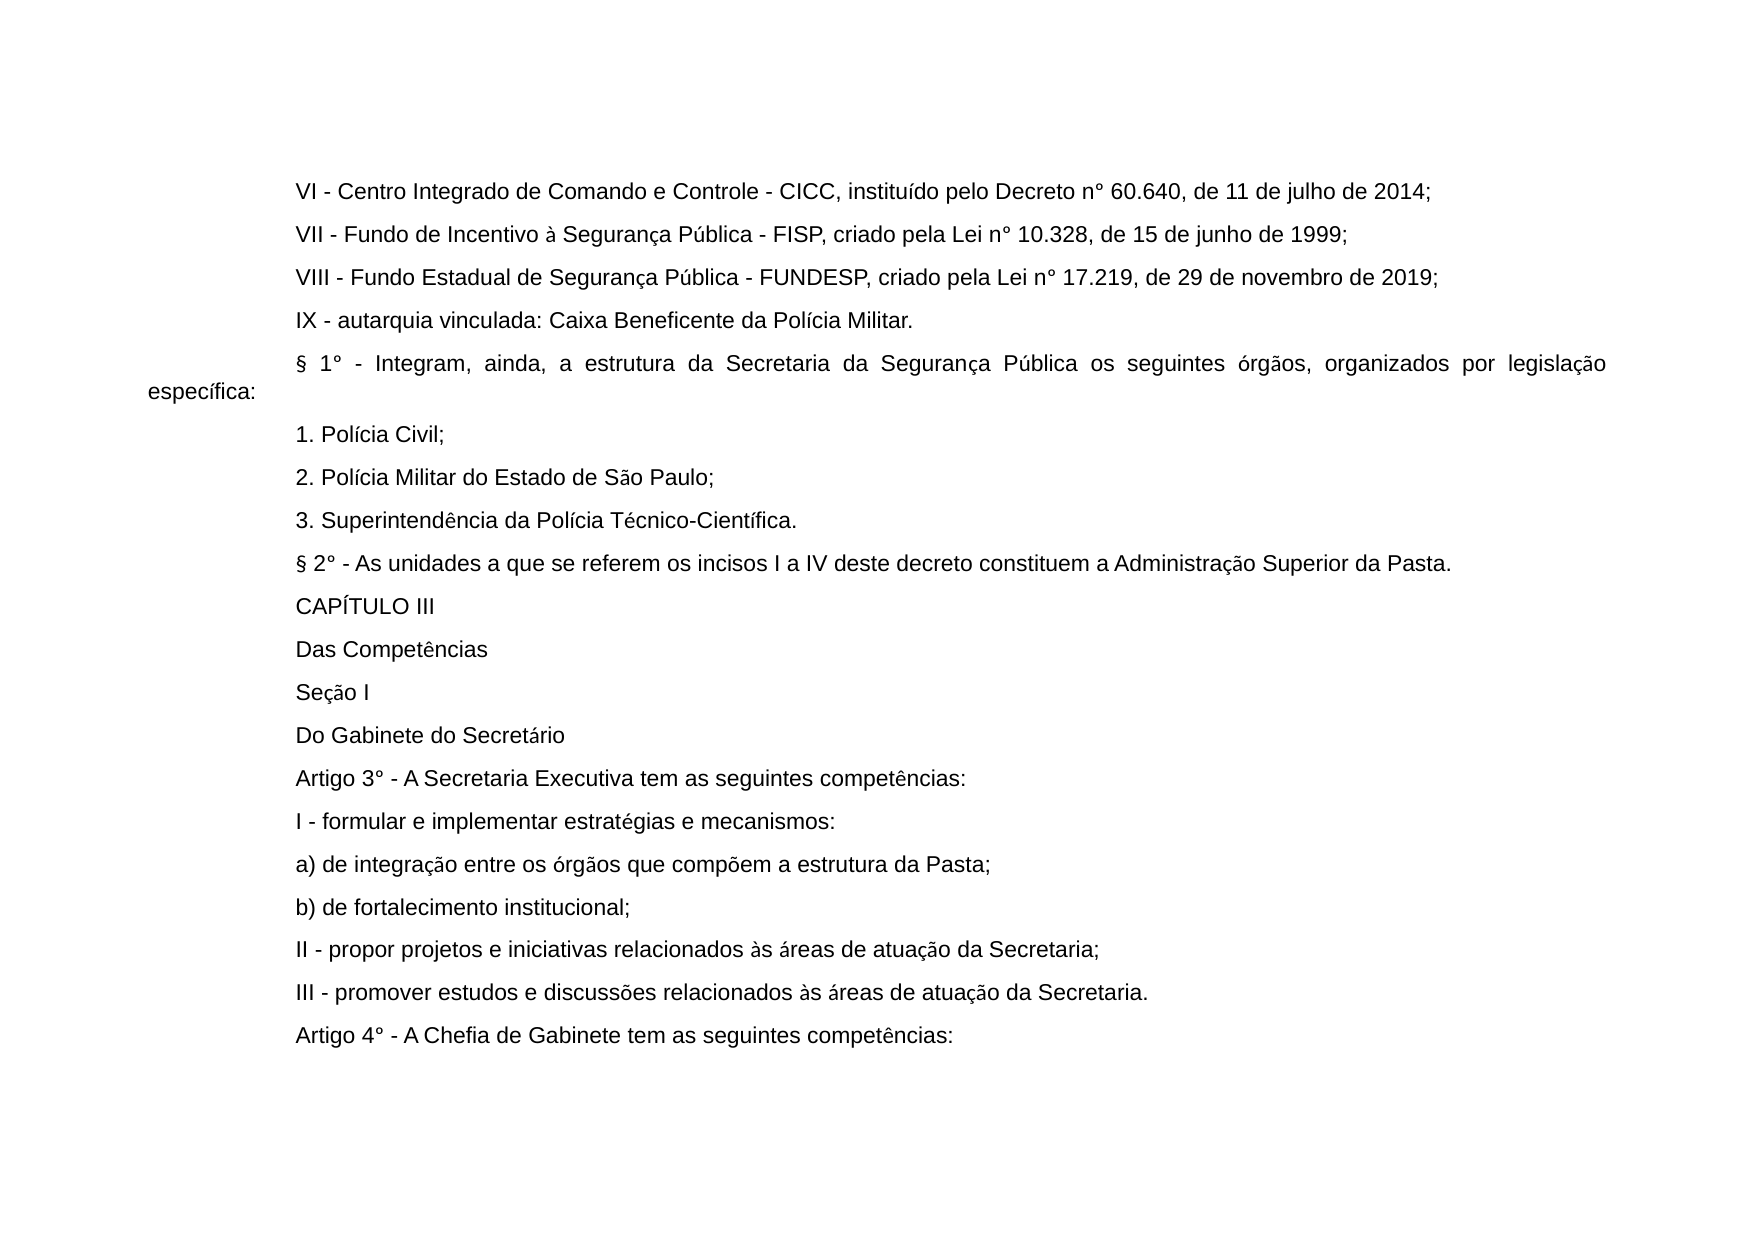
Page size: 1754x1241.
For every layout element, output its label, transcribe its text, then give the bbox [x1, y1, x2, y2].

text VIII - Fundo Estadual de Segurança Pública - FUNDESP, criado pela Lei nº 17.219, de 29 de novembro de 2019; [148, 263, 1606, 291]
text 3. Superintendência da Polícia Técnico-Científica. [148, 506, 1606, 534]
text I - formular e implementar estratégias e mecanismos: [148, 807, 1606, 836]
text VII - Fundo de Incentivo à Segurança Pública - FISP, criado pela Lei nº 10.328, de 15 de junho de 1999; [148, 220, 1606, 248]
text IX - autarquia vinculada: Caixa Beneficente da Polícia Militar. [148, 306, 1606, 334]
text Seção I [148, 678, 1606, 706]
text Das Competências [148, 635, 1606, 663]
text CAPÍTULO III [148, 592, 1606, 620]
text VI - Centro Integrado de Comando e Controle - CICC, instituído pelo Decreto nº 60.640, de 11 de julho de 2014; [148, 177, 1606, 205]
text § 1º - Integram, ainda, a estrutura da Secretaria da Segurança Pública os seguintes órgãos, organizados por legislação específica: [148, 349, 1606, 405]
text b) de fortalecimento institucional; [148, 893, 1606, 920]
text Do Gabinete do Secretário [148, 721, 1606, 749]
text Artigo 4º - A Chefia de Gabinete tem as seguintes competências: [148, 1021, 1606, 1049]
text 2. Polícia Militar do Estado de São Paulo; [148, 463, 1606, 491]
text § 2º - As unidades a que se referem os incisos I a IV deste decreto constituem a Administração Superior da Pasta. [148, 549, 1606, 577]
text II - propor projetos e iniciativas relacionados às áreas de atuação da Secretaria; [148, 935, 1606, 963]
text 1. Polícia Civil; [148, 420, 1606, 448]
text Artigo 3º - A Secretaria Executiva tem as seguintes competências: [148, 764, 1606, 792]
text a) de integração entre os órgãos que compõem a estrutura da Pasta; [148, 851, 1606, 878]
text III - promover estudos e discussões relacionados às áreas de atuação da Secretaria. [148, 978, 1606, 1006]
